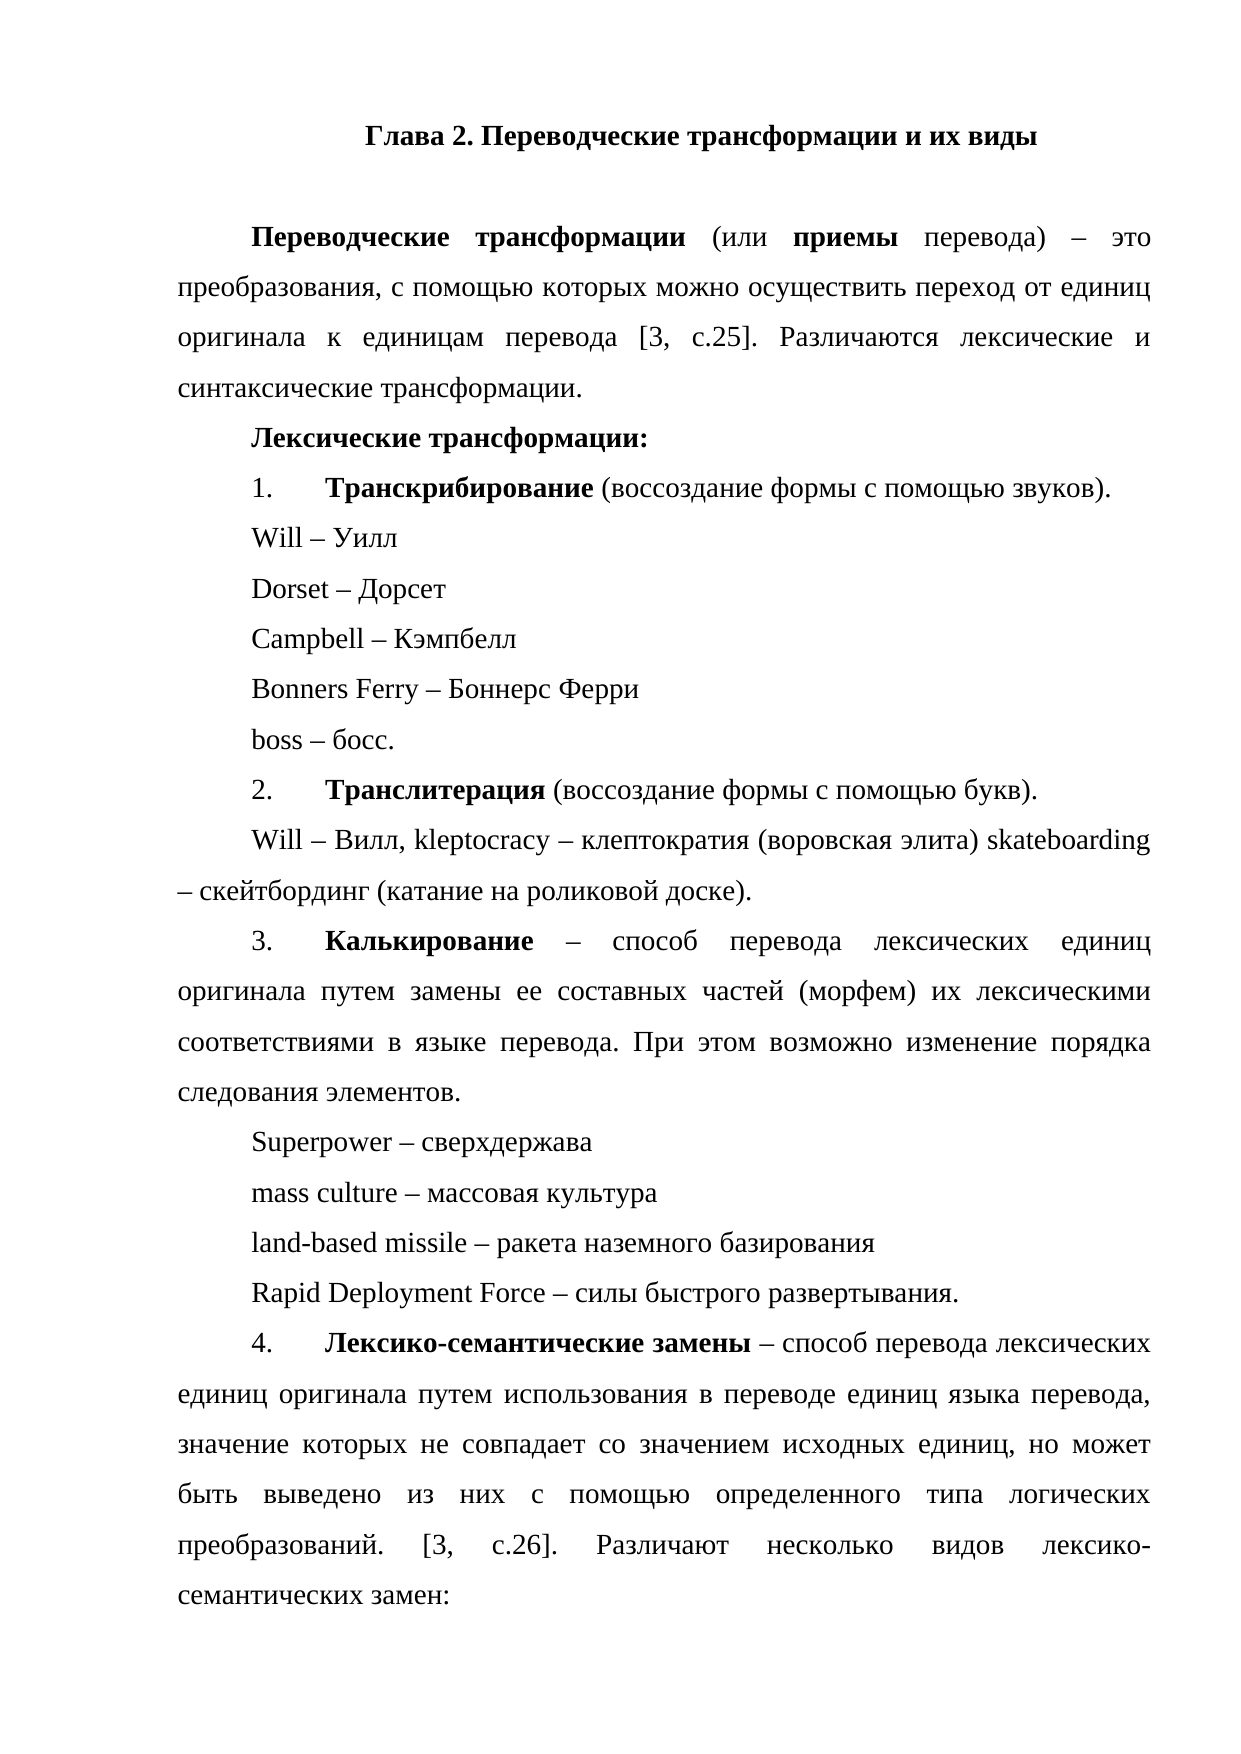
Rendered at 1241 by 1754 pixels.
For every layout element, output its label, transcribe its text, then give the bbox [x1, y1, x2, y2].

text Will – Уилл [177, 521, 1152, 554]
list Транскрибирование (воссоздание формы с помощью звуков). [177, 470, 1152, 504]
text Переводческие трансформации (или приемы перевода) – это преобразования, с помощью которых можно осуществить переход от единиц оригинала к единицам перевода [3, с.25]. Различаются лексические и синтаксические трансформации. [177, 219, 1152, 403]
text Dorset – Дорсет [177, 571, 1152, 604]
list Транслитерация (воссоздание формы с помощью букв). [177, 772, 1152, 806]
text Will – Вилл, kleptocracy – клептократия (воровская элита) skateboarding – скейтбординг (катание на роликовой доске). [177, 822, 1152, 906]
text Bonners Ferry – Боннерс Ферри [177, 672, 1152, 705]
text Campbell – Кэмпбелл [177, 621, 1152, 655]
text Лексические трансформации: [177, 420, 1152, 453]
text land-based missile – ракета наземного базирования [177, 1225, 1152, 1258]
text boss – босс. [177, 722, 1152, 755]
text Rapid Deployment Force – силы быстрого развертывания. [177, 1275, 1152, 1309]
list Лексико-семантические замены – способ перевода лексических единиц оригинала путем использования в переводе единиц языка перевода, значение которых не совпадает со значением исходных единиц, но может быть выведено из них с помощью определенного типа логических преобразований. [3, с.26]. Различают несколько видов лексико-семантических замен: [177, 1326, 1152, 1611]
text Глава 2. Переводческие трансформации и их виды [177, 118, 1152, 152]
text Superpower – сверхдержава [177, 1124, 1152, 1158]
list Калькирование – способ перевода лексических единиц оригинала путем замены ее составных частей (морфем) их лексическими соответствиями в языке перевода. При этом возможно изменение порядка следования элементов. [177, 923, 1152, 1108]
text mass culture – массовая культура [177, 1175, 1152, 1208]
